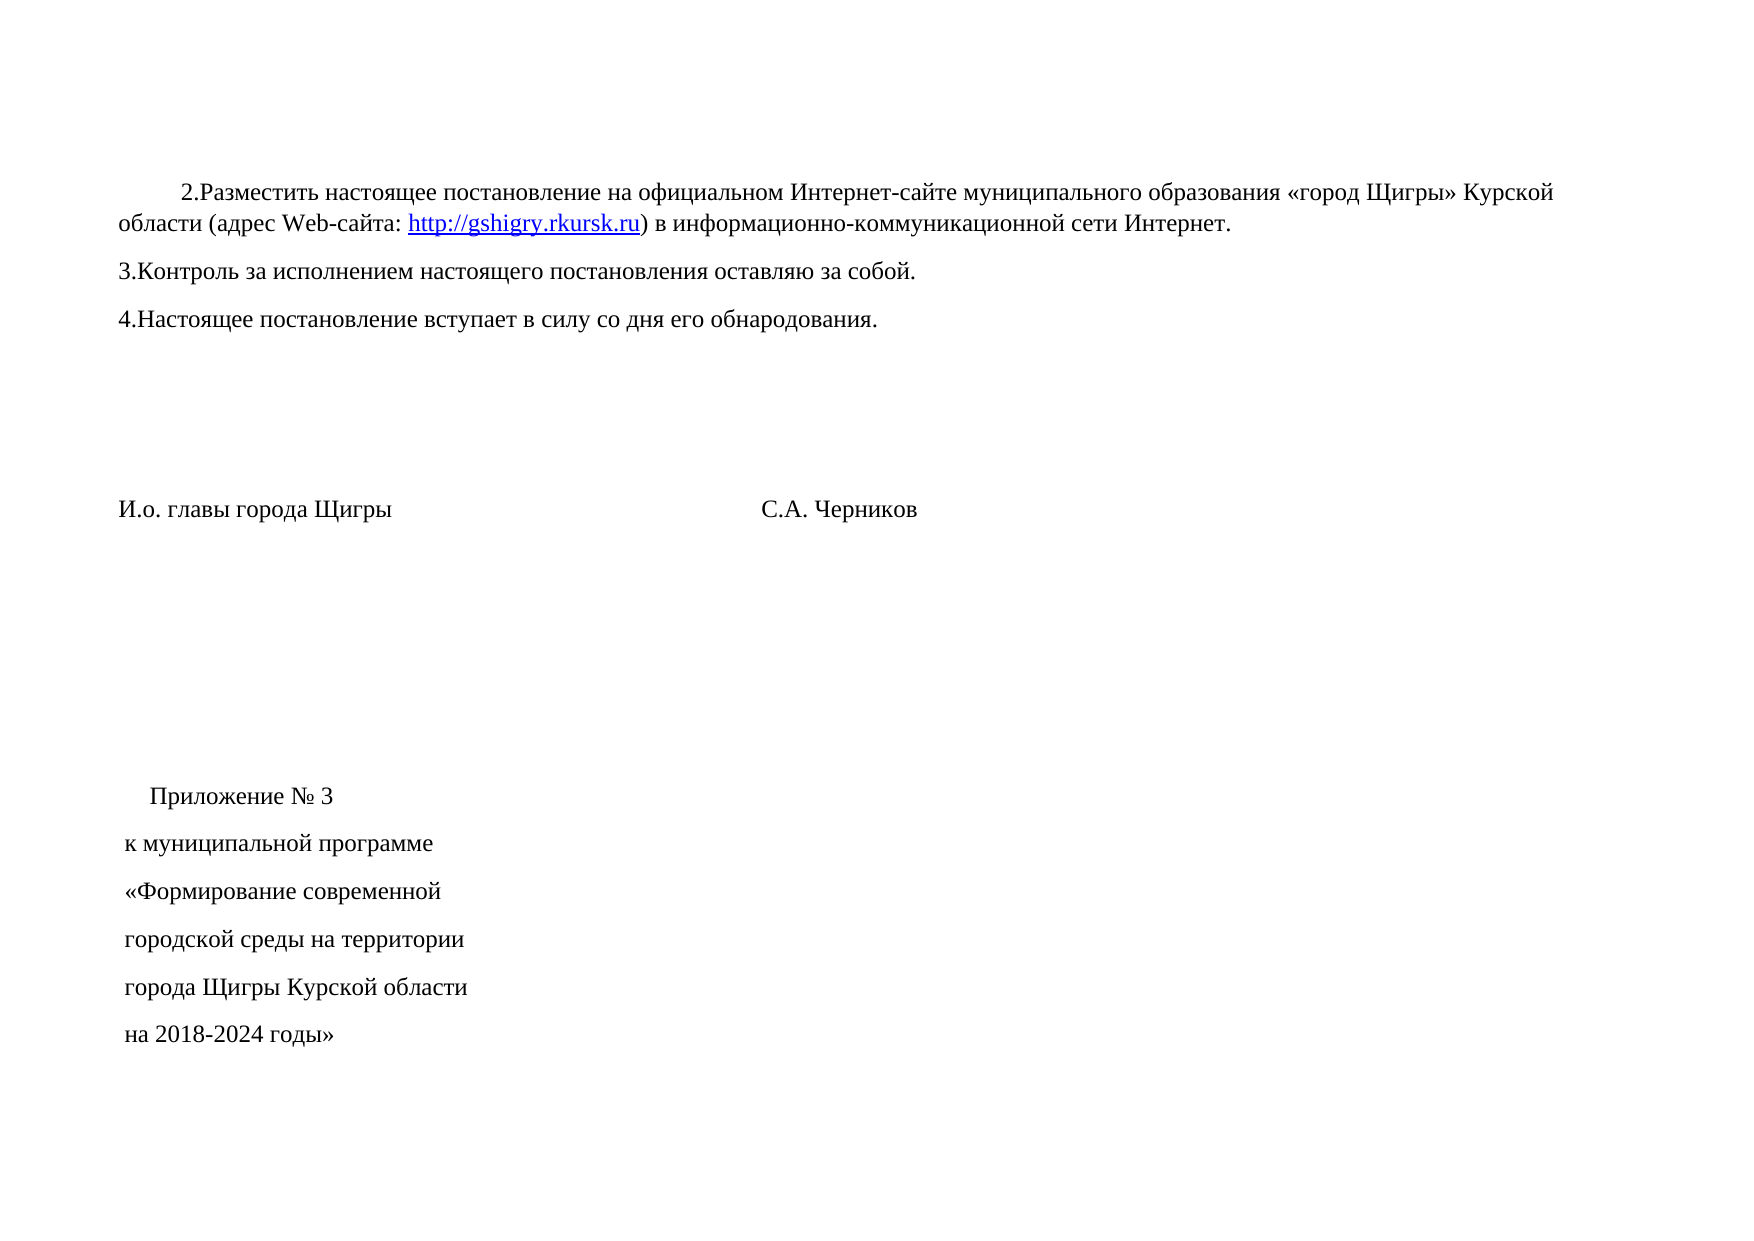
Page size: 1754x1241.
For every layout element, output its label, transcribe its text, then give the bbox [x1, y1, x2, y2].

text городской среды на территории [118, 924, 1636, 953]
text 4.Настоящее постановление вступает в силу со дня его обнародования. [118, 304, 1636, 332]
text 2.Разместить настоящее постановление на официальном Интернет-сайте муниципального образования «город Щигры» Курской области (адрес Web-сайта: http://gshigry.rkursk.ru) в информационно-коммуникационной сети Интернет. [118, 177, 1636, 237]
text к муниципальной программе [118, 828, 1636, 857]
text «Формирование современной [118, 876, 1636, 905]
text на 2018-2024 годы» [118, 1019, 1636, 1048]
text Приложение № 3 [118, 781, 1636, 809]
text 3.Контроль за исполнением настоящего постановления оставляю за собой. [118, 256, 1636, 285]
text И.о. главы города Щигры С.А. Черников [118, 494, 1636, 523]
text города Щигры Курской области [118, 972, 1636, 1000]
